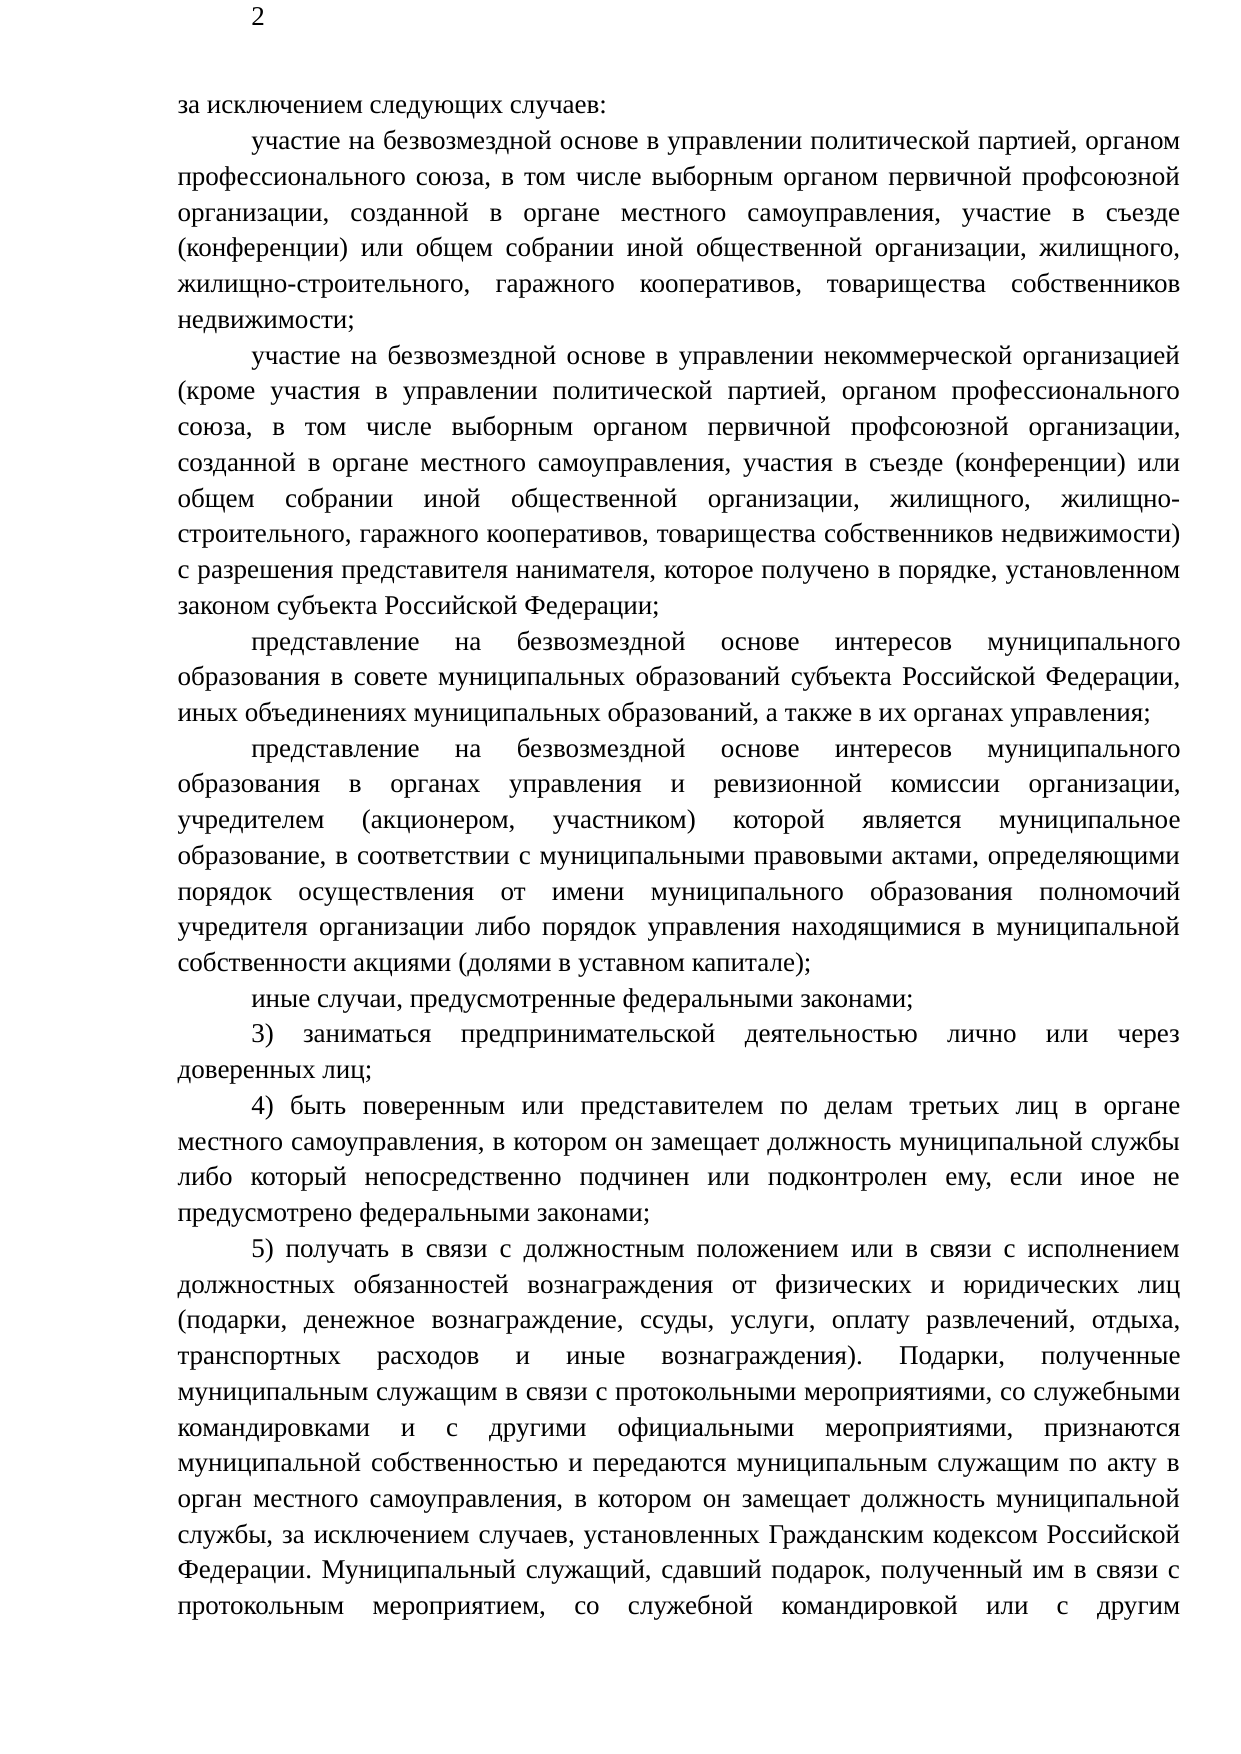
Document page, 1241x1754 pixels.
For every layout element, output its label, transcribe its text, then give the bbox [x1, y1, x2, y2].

text представление на безвозмездной основе интересов муниципального образования в органах управления и ревизионной комиссии организации, учредителем (акционером, участником) которой является муниципальное образование, в соответствии с муниципальными правовыми актами, определяющими порядок осуществления от имени муниципального образования полномочий учредителя организации либо порядок управления находящимися в муниципальной собственности акциями (долями в уставном капитале); [177, 732, 1181, 977]
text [177, 1232, 1181, 1620]
text иные случаи, предусмотренные федеральными законами; [177, 982, 1181, 1013]
text 4) быть поверенным или представителем по делам третьих лиц в органе местного самоуправления, в котором он замещает должность муниципальной службы либо который непосредственно подчинен или подконтролен ему, если иное не предусмотрено федеральными законами; [177, 1089, 1181, 1227]
text участие на безвозмездной основе в управлении некоммерческой организацией (кроме участия в управлении политической партией, органом профессионального союза, в том числе выборным органом первичной профсоюзной организации, созданной в органе местного самоуправления, участия в съезде (конференции) или общем собрании иной общественной организации, жилищного, жилищно-строительного, гаражного кооперативов, товарищества собственников недвижимости) с разрешения представителя нанимателя, которое получено в порядке, установленном законом субъекта Российской Федерации; [177, 339, 1181, 620]
text 3) заниматься предпринимательской деятельностью лично или через доверенных лиц; [177, 1018, 1181, 1084]
text представление на безвозмездной основе интересов муниципального образования в совете муниципальных образований субъекта Российской Федерации, иных объединениях муниципальных образований, а также в их органах управления; [177, 624, 1181, 727]
text участие на безвозмездной основе в управлении политической партией, органом профессионального союза, в том числе выборным органом первичной профсоюзной организации, созданной в органе местного самоуправления, участие в съезде (конференции) или общем собрании иной общественной организации, жилищного, жилищно-строительного, гаражного кооперативов, товарищества собственников недвижимости; [177, 124, 1181, 334]
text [177, 89, 1181, 120]
